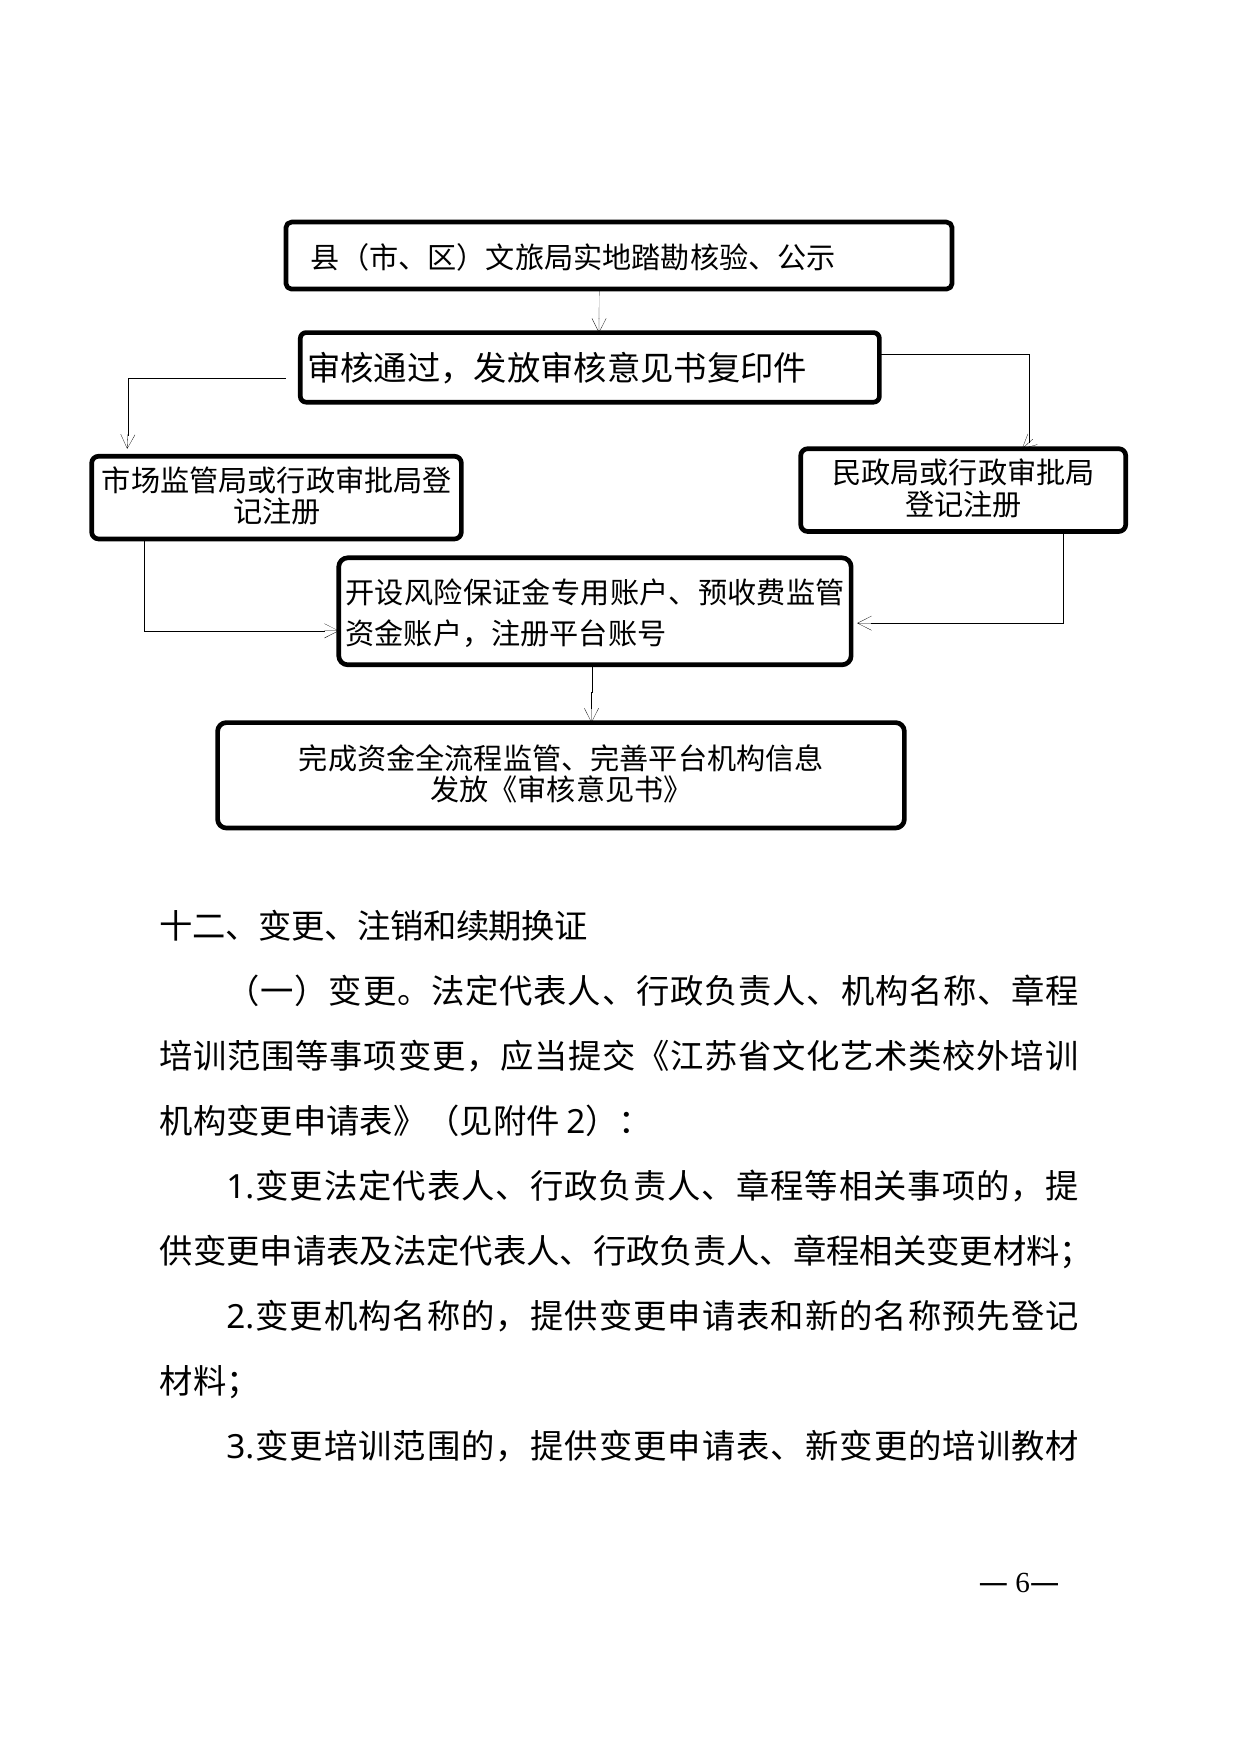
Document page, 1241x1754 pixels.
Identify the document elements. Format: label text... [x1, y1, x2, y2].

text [159, 1412, 1081, 1477]
text （一）变更。法定代表人、行政负责人、机构名称、章程、培训范围等事项变更，应当提交《江苏省文化艺术类校外培训机构变更申请表》（见附件2）： [159, 957, 1081, 1152]
text 1.变更法定代表人、行政负责人、章程等相关事项的，提供变更申请表及法定代表人、行政负责人、章程相关变更材料； [159, 1152, 1081, 1282]
text 2.变更机构名称的，提供变更申请表和新的名称预先登记材料； [159, 1282, 1081, 1412]
text 十二、变更、注销和续期换证 [159, 892, 1081, 957]
